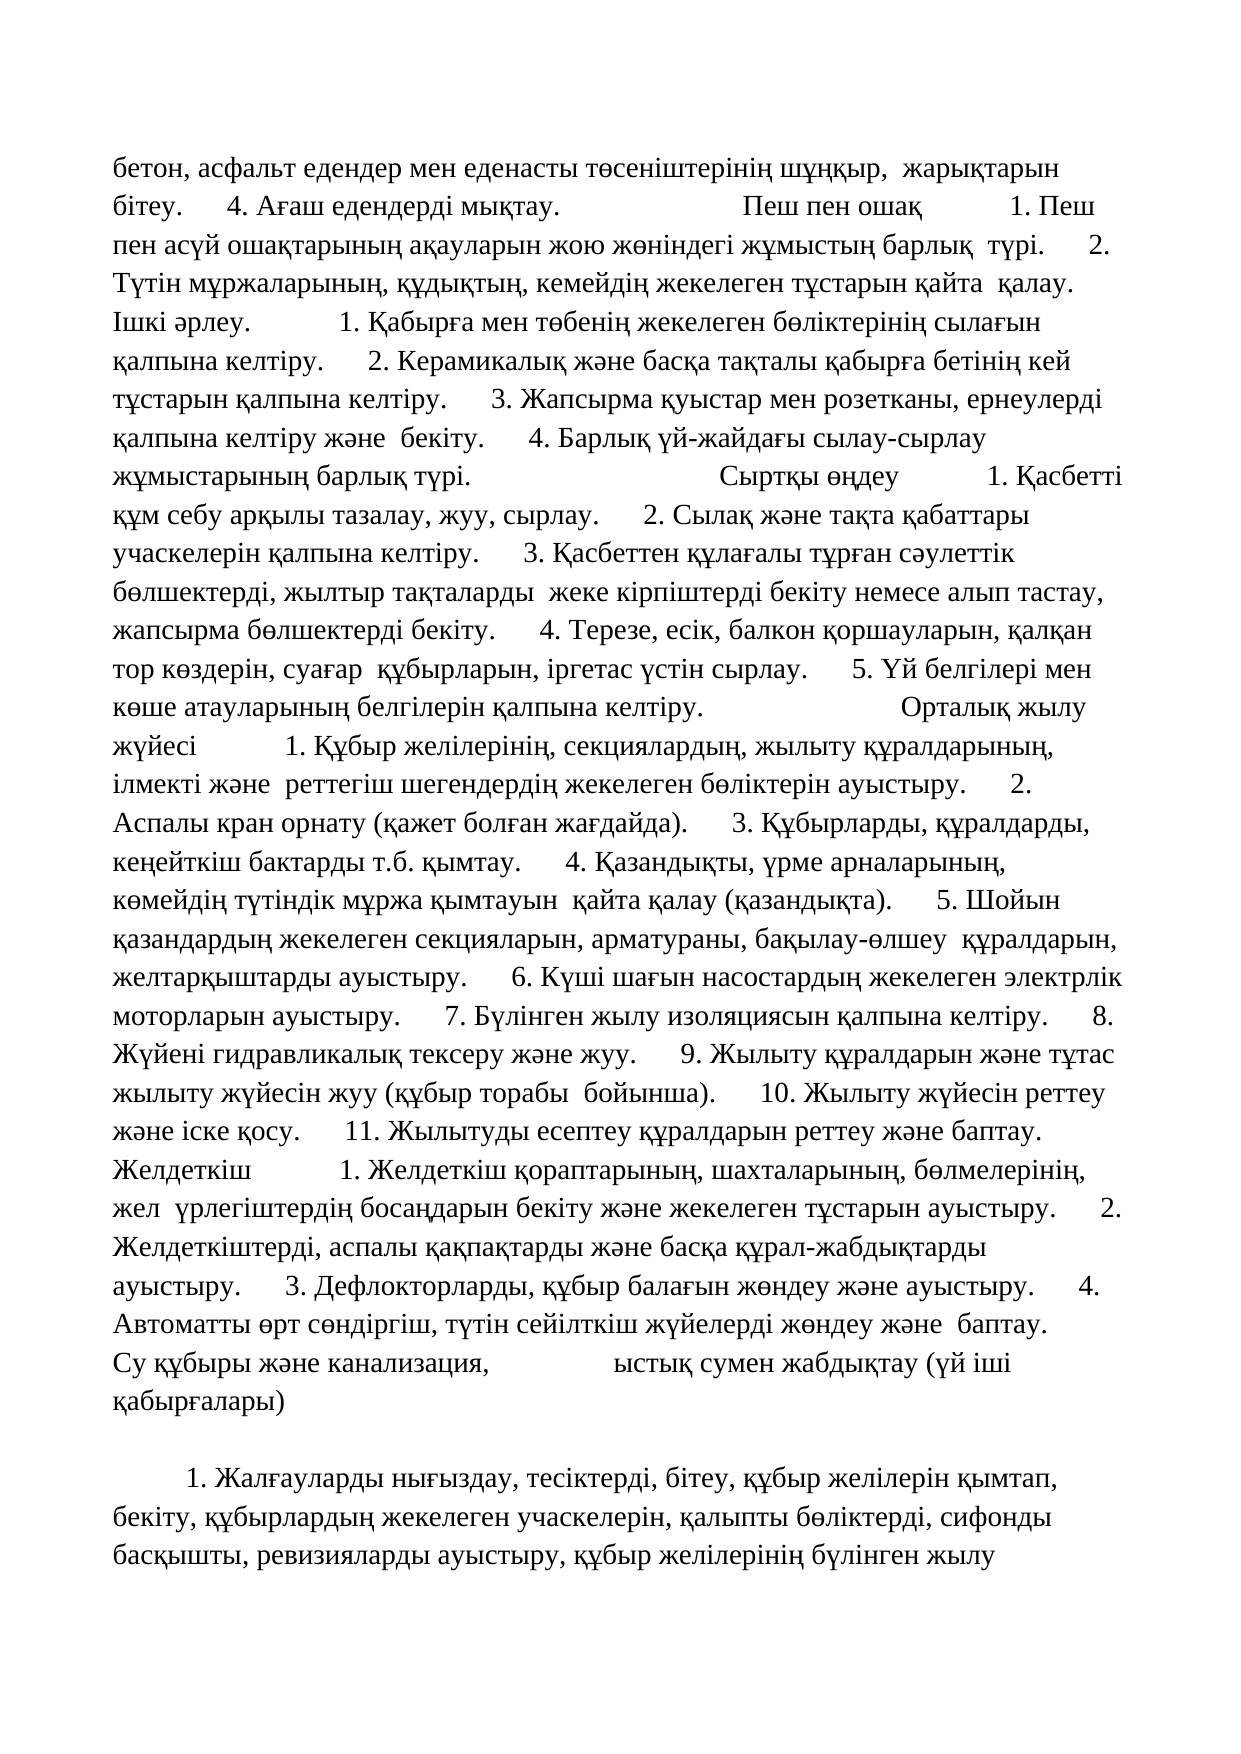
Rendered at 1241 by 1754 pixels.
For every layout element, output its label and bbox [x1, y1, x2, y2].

text [112, 1422, 1128, 1571]
text [112, 150, 1128, 1417]
